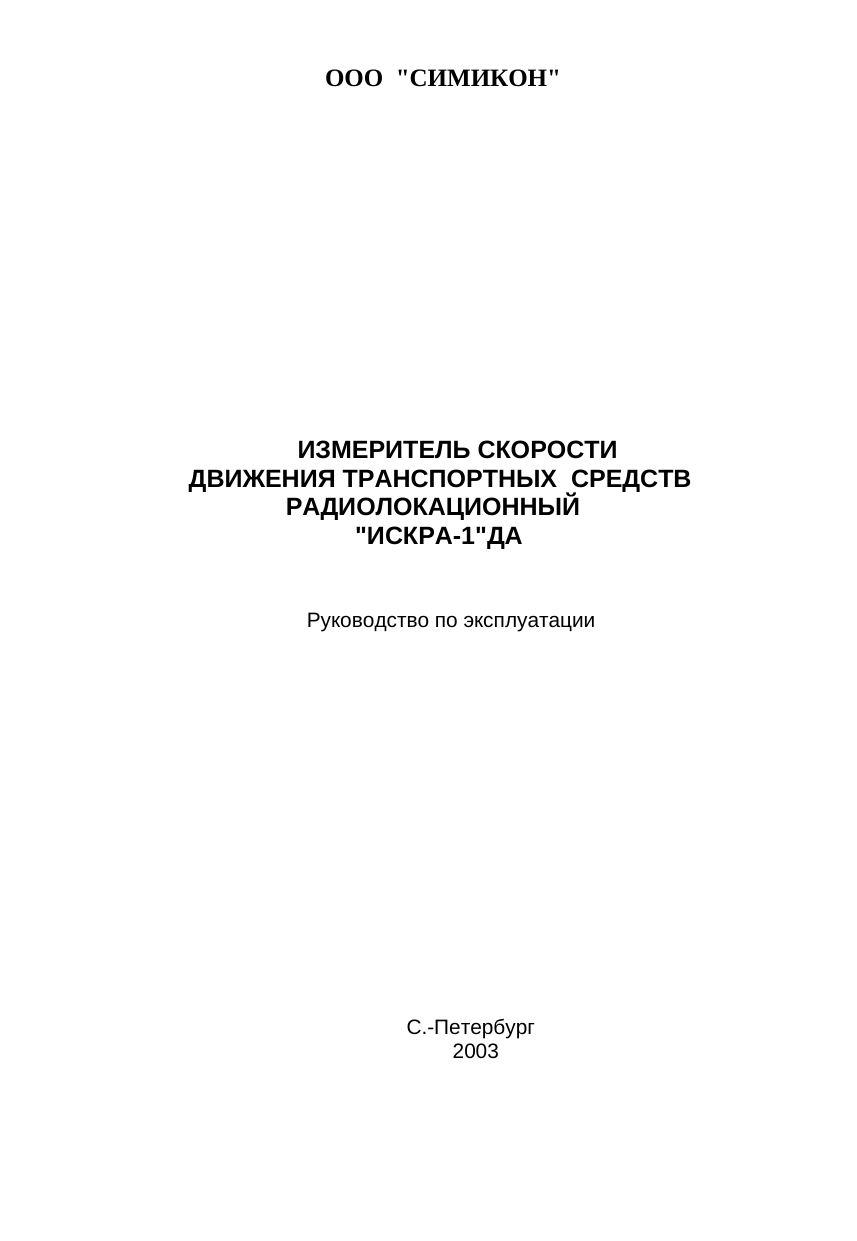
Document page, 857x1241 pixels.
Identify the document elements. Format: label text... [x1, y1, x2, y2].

subtitle РАДИОЛОКАЦИОННЫЙ [112, 492, 744, 521]
text С.-Петербург [112, 1015, 744, 1039]
text Руководство по эксплуатации [112, 607, 744, 631]
text ИЗМЕРИТЕЛЬ СКОРОСТИ [112, 435, 744, 464]
text "ИСКРА-1"ДА [112, 521, 744, 550]
subtitle ООО "СИМИКОН" [112, 63, 744, 92]
text 2003 [112, 1039, 744, 1063]
subtitle ДВИЖЕНИЯ ТРАНСПОРТНЫХ СРЕДСТВ [112, 464, 744, 492]
